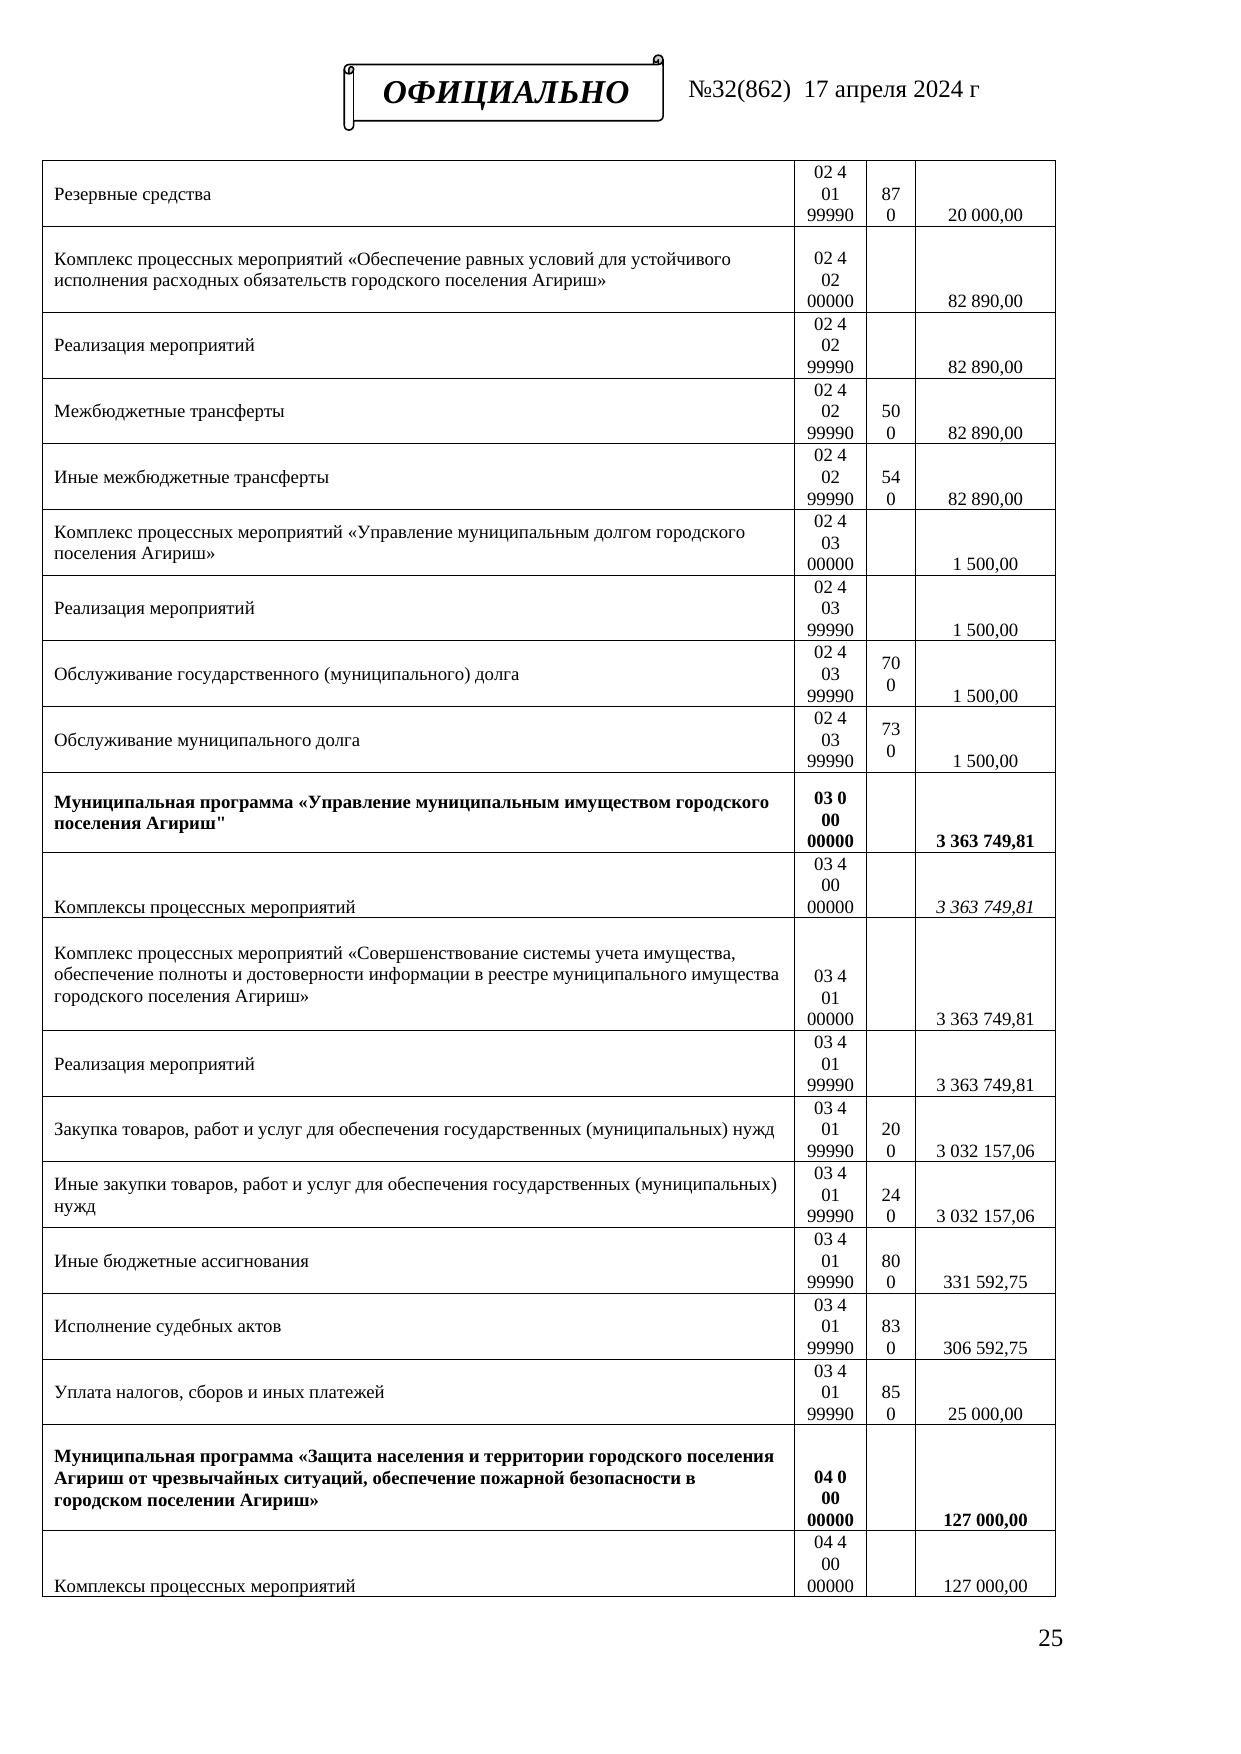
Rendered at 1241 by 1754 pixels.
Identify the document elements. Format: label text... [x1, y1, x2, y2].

table_cell 03 4 01 00000 [795, 918, 866, 1030]
table_cell 540 [867, 444, 915, 509]
table_cell Муниципальная программа «Защита населения и территории городского поселения Агириш от чрезвычайных ситуаций, обеспечение пожарной безопасности в городском поселении Агириш» [43, 1425, 794, 1530]
table_cell 02 4 03 99990 [795, 576, 866, 640]
table_cell Комплексы процессных мероприятий [43, 853, 794, 917]
table_cell 02 4 03 99990 [795, 641, 866, 706]
table_cell Иные закупки товаров, работ и услуг для обеспечения государственных (муниципальных) нужд [43, 1162, 794, 1227]
table_cell Обслуживание муниципального долга [43, 707, 794, 772]
table_cell 03 4 01 99990 [795, 1031, 866, 1096]
table_cell 03 0 00 00000 [795, 773, 866, 852]
table_cell [867, 773, 915, 852]
table_cell 03 4 01 99990 [795, 1097, 866, 1161]
table_cell 03 4 00 00000 [795, 853, 866, 917]
table_cell [867, 918, 915, 1030]
table_cell 03 4 01 99990 [795, 1294, 866, 1358]
table_cell 82 890,00 [916, 379, 1055, 443]
table_cell Межбюджетные трансферты [43, 379, 794, 443]
table_cell 700 [867, 641, 915, 706]
table_cell 04 4 00 00000 [795, 1531, 866, 1596]
table_cell [867, 853, 915, 917]
table_cell 3 363 749,81 [916, 773, 1055, 852]
table_cell Резервные средства [43, 161, 794, 226]
table_cell 850 [867, 1360, 915, 1424]
table_cell Обслуживание государственного (муниципального) долга [43, 641, 794, 706]
table_cell [867, 313, 915, 377]
table_cell [867, 576, 915, 640]
table_cell Иные бюджетные ассигнования [43, 1228, 794, 1293]
table_cell Комплекс процессных мероприятий «Управление муниципальным долгом городского поселения Агириш» [43, 510, 794, 575]
table_cell Реализация мероприятий [43, 313, 794, 377]
table_cell 127 000,00 [916, 1425, 1055, 1530]
table_cell 02 4 02 99990 [795, 379, 866, 443]
table_cell Иные межбюджетные трансферты [43, 444, 794, 509]
table_cell Реализация мероприятий [43, 576, 794, 640]
table_cell 800 [867, 1228, 915, 1293]
table_cell 3 032 157,06 [916, 1162, 1055, 1227]
table_cell 200 [867, 1097, 915, 1161]
table_cell 03 4 01 99990 [795, 1228, 866, 1293]
table_cell 1 500,00 [916, 707, 1055, 772]
table_cell 03 4 01 99990 [795, 1162, 866, 1227]
table_cell 25 000,00 [916, 1360, 1055, 1424]
table_cell 306 592,75 [916, 1294, 1055, 1358]
table_cell [867, 1031, 915, 1096]
table_cell Комплекс процессных мероприятий «Совершенствование системы учета имущества, обеспечение полноты и достоверности информации в реестре муниципального имущества городского поселения Агириш» [43, 918, 794, 1030]
table_cell [867, 1425, 915, 1530]
table_cell Реализация мероприятий [43, 1031, 794, 1096]
table_cell 830 [867, 1294, 915, 1358]
table_cell 02 4 03 00000 [795, 510, 866, 575]
table_cell 500 [867, 379, 915, 443]
table_cell 3 363 749,81 [916, 1031, 1055, 1096]
table_cell Уплата налогов, сборов и иных платежей [43, 1360, 794, 1424]
table_cell 02 4 02 99990 [795, 313, 866, 377]
table_cell 240 [867, 1162, 915, 1227]
table_cell Комплекс процессных мероприятий «Обеспечение равных условий для устойчивого исполнения расходных обязательств городского поселения Агириш» [43, 227, 794, 312]
table_cell 02 4 02 99990 [795, 444, 866, 509]
table_cell 1 500,00 [916, 510, 1055, 575]
table_cell Комплексы процессных мероприятий [43, 1531, 794, 1596]
table_cell 730 [867, 707, 915, 772]
table_cell Исполнение судебных актов [43, 1294, 794, 1358]
table_cell 3 363 749,81 [916, 853, 1055, 917]
table_cell 3 032 157,06 [916, 1097, 1055, 1161]
table_cell 02 4 01 99990 [795, 161, 866, 226]
table_cell [867, 510, 915, 575]
table_cell 127 000,00 [916, 1531, 1055, 1596]
table_cell 82 890,00 [916, 444, 1055, 509]
table_cell 331 592,75 [916, 1228, 1055, 1293]
table_cell 02 4 03 99990 [795, 707, 866, 772]
table_cell 1 500,00 [916, 641, 1055, 706]
table_cell 870 [867, 161, 915, 226]
table_cell 03 4 01 99990 [795, 1360, 866, 1424]
table_cell [867, 1531, 915, 1596]
table_cell 04 0 00 00000 [795, 1425, 866, 1530]
table_cell Закупка товаров, работ и услуг для обеспечения государственных (муниципальных) нужд [43, 1097, 794, 1161]
table_cell 82 890,00 [916, 227, 1055, 312]
table_cell 20 000,00 [916, 161, 1055, 226]
table_cell 3 363 749,81 [916, 918, 1055, 1030]
table_cell Муниципальная программа «Управление муниципальным имуществом городского поселения Агириш" [43, 773, 794, 852]
table_cell 82 890,00 [916, 313, 1055, 377]
table_cell 02 4 02 00000 [795, 227, 866, 312]
table_cell 1 500,00 [916, 576, 1055, 640]
table_cell [867, 227, 915, 312]
